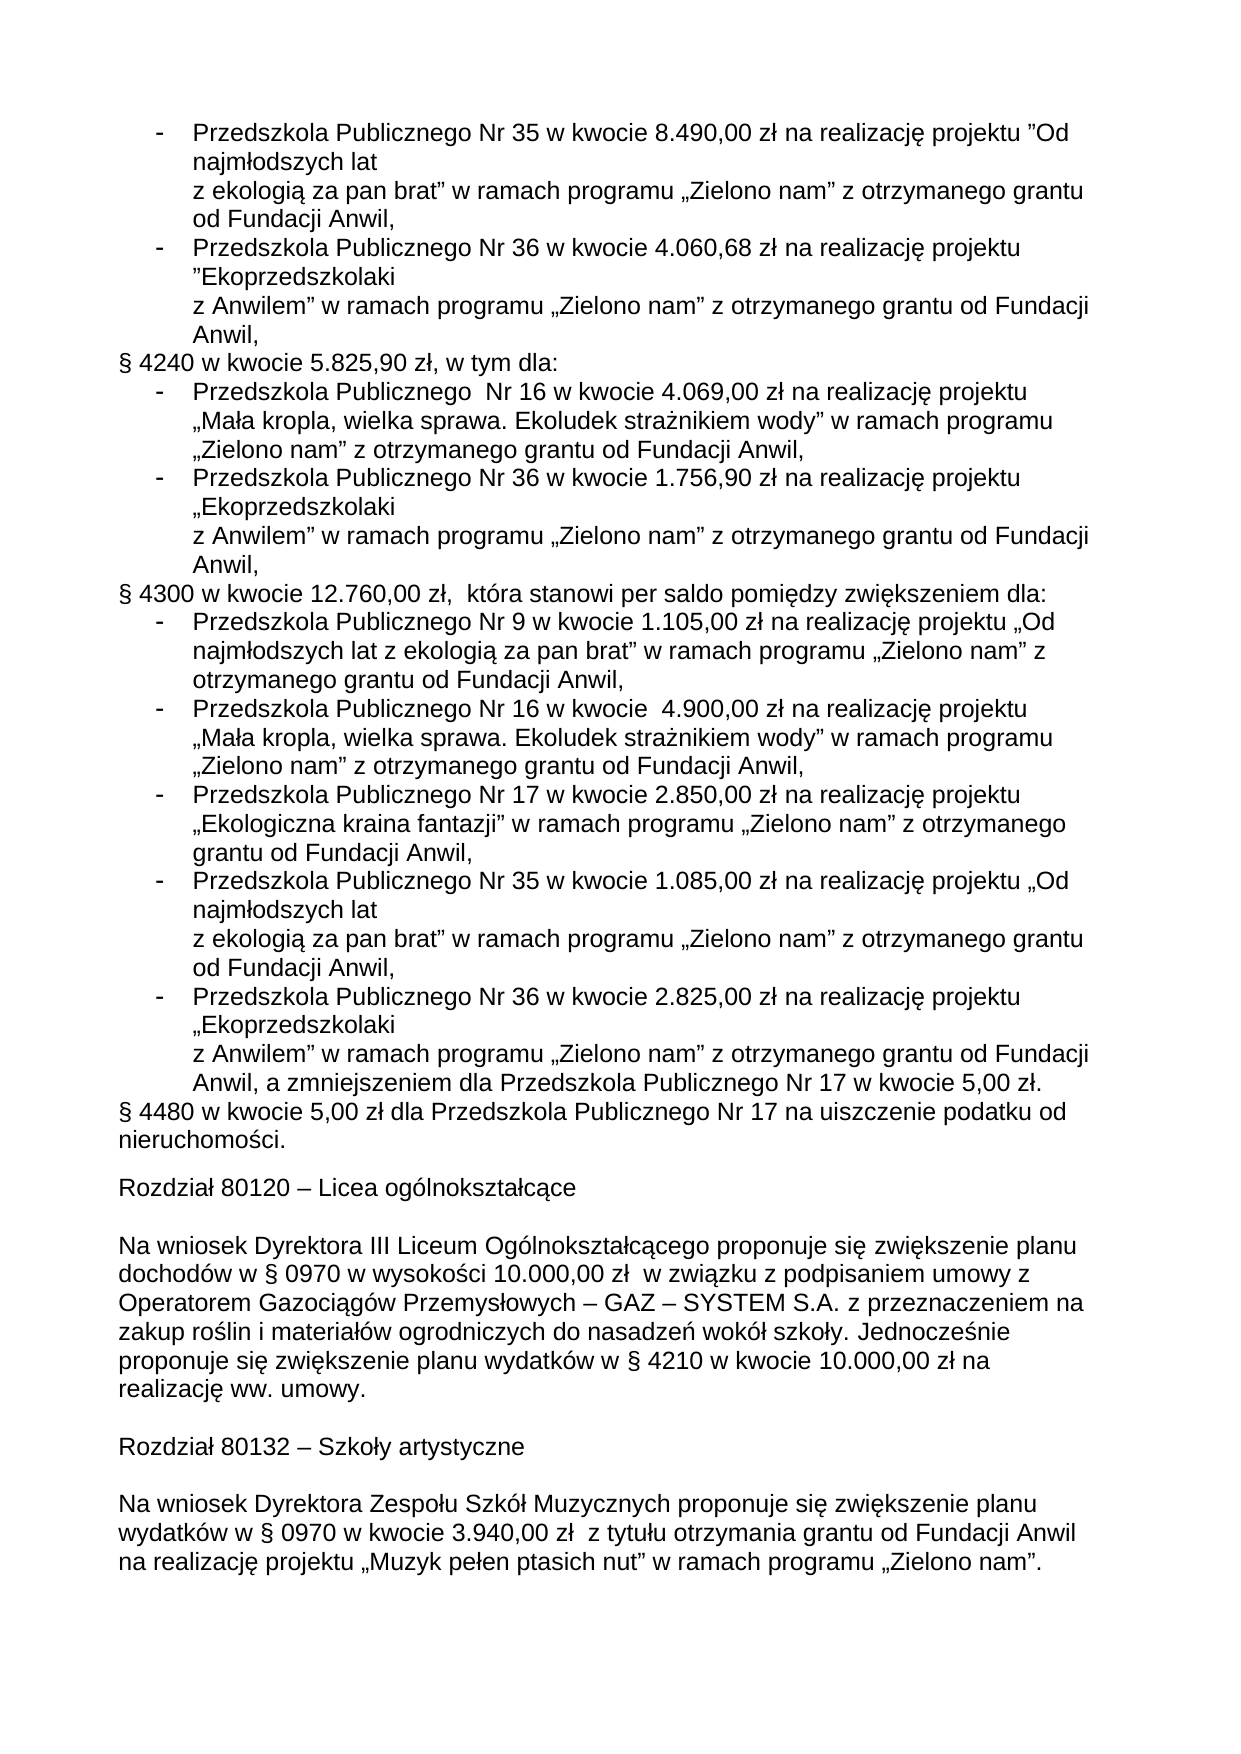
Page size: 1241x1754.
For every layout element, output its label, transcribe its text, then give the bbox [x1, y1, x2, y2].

list Przedszkola Publicznego Nr 36 w kwocie 4.060,68 zł na realizację projektu ”Ekoprzedszkolaki z Anwilem” w ramach programu „Zielono nam” z otrzymanego grantu od Fundacji Anwil, [155, 233, 1092, 348]
text § 4300 w kwocie 12.760,00 zł, która stanowi per saldo pomiędzy zwiększeniem dla: [118, 578, 1092, 607]
subtitle Rozdział 80120 – Licea ogólnokształcące [118, 1173, 1092, 1202]
text § 4480 w kwocie 5,00 zł dla Przedszkola Publicznego Nr 17 na uiszczenie podatku od nieruchomości. [118, 1097, 1092, 1154]
list Przedszkola Publicznego Nr 17 w kwocie 2.850,00 zł na realizację projektu „Ekologiczna kraina fantazji” w ramach programu „Zielono nam” z otrzymanego grantu od Fundacji Anwil, [155, 780, 1092, 866]
list Przedszkola Publicznego Nr 35 w kwocie 1.085,00 zł na realizację projektu „Od najmłodszych lat z ekologią za pan brat” w ramach programu „Zielono nam” z otrzymanego grantu od Fundacji Anwil, [155, 866, 1092, 981]
text § 4240 w kwocie 5.825,90 zł, w tym dla: [118, 348, 1092, 377]
list Przedszkola Publicznego Nr 36 w kwocie 1.756,90 zł na realizację projektu „Ekoprzedszkolaki z Anwilem” w ramach programu „Zielono nam” z otrzymanego grantu od Fundacji Anwil, [155, 463, 1092, 578]
list Przedszkola Publicznego Nr 36 w kwocie 2.825,00 zł na realizację projektu „Ekoprzedszkolaki z Anwilem” w ramach programu „Zielono nam” z otrzymanego grantu od Fundacji Anwil, a zmniejszeniem dla Przedszkola Publicznego Nr 17 w kwocie 5,00 zł. [155, 981, 1092, 1097]
list Przedszkola Publicznego Nr 16 w kwocie 4.900,00 zł na realizację projektu „Mała kropla, wielka sprawa. Ekoludek strażnikiem wody” w ramach programu „Zielono nam” z otrzymanego grantu od Fundacji Anwil, [155, 694, 1092, 780]
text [118, 1489, 1092, 1576]
list Przedszkola Publicznego Nr 35 w kwocie 8.490,00 zł na realizację projektu ”Od najmłodszych lat z ekologią za pan brat” w ramach programu „Zielono nam” z otrzymanego grantu od Fundacji Anwil, [155, 118, 1092, 233]
list Przedszkola Publicznego Nr 16 w kwocie 4.069,00 zł na realizację projektu „Mała kropla, wielka sprawa. Ekoludek strażnikiem wody” w ramach programu „Zielono nam” z otrzymanego grantu od Fundacji Anwil, [155, 377, 1092, 463]
text Na wniosek Dyrektora III Liceum Ogólnokształcącego proponuje się zwiększenie planu dochodów w § 0970 w wysokości 10.000,00 zł w związku z podpisaniem umowy z Operatorem Gazociągów Przemysłowych – GAZ – SYSTEM S.A. z przeznaczeniem na zakup roślin i materiałów ogrodniczych do nasadzeń wokół szkoły. Jednocześnie proponuje się zwiększenie planu wydatków w § 4210 w kwocie 10.000,00 zł na realizację ww. umowy. [118, 1231, 1092, 1403]
subtitle Rozdział 80132 – Szkoły artystyczne [118, 1432, 1092, 1461]
list Przedszkola Publicznego Nr 9 w kwocie 1.105,00 zł na realizację projektu „Od najmłodszych lat z ekologią za pan brat” w ramach programu „Zielono nam” z otrzymanego grantu od Fundacji Anwil, [155, 607, 1092, 694]
